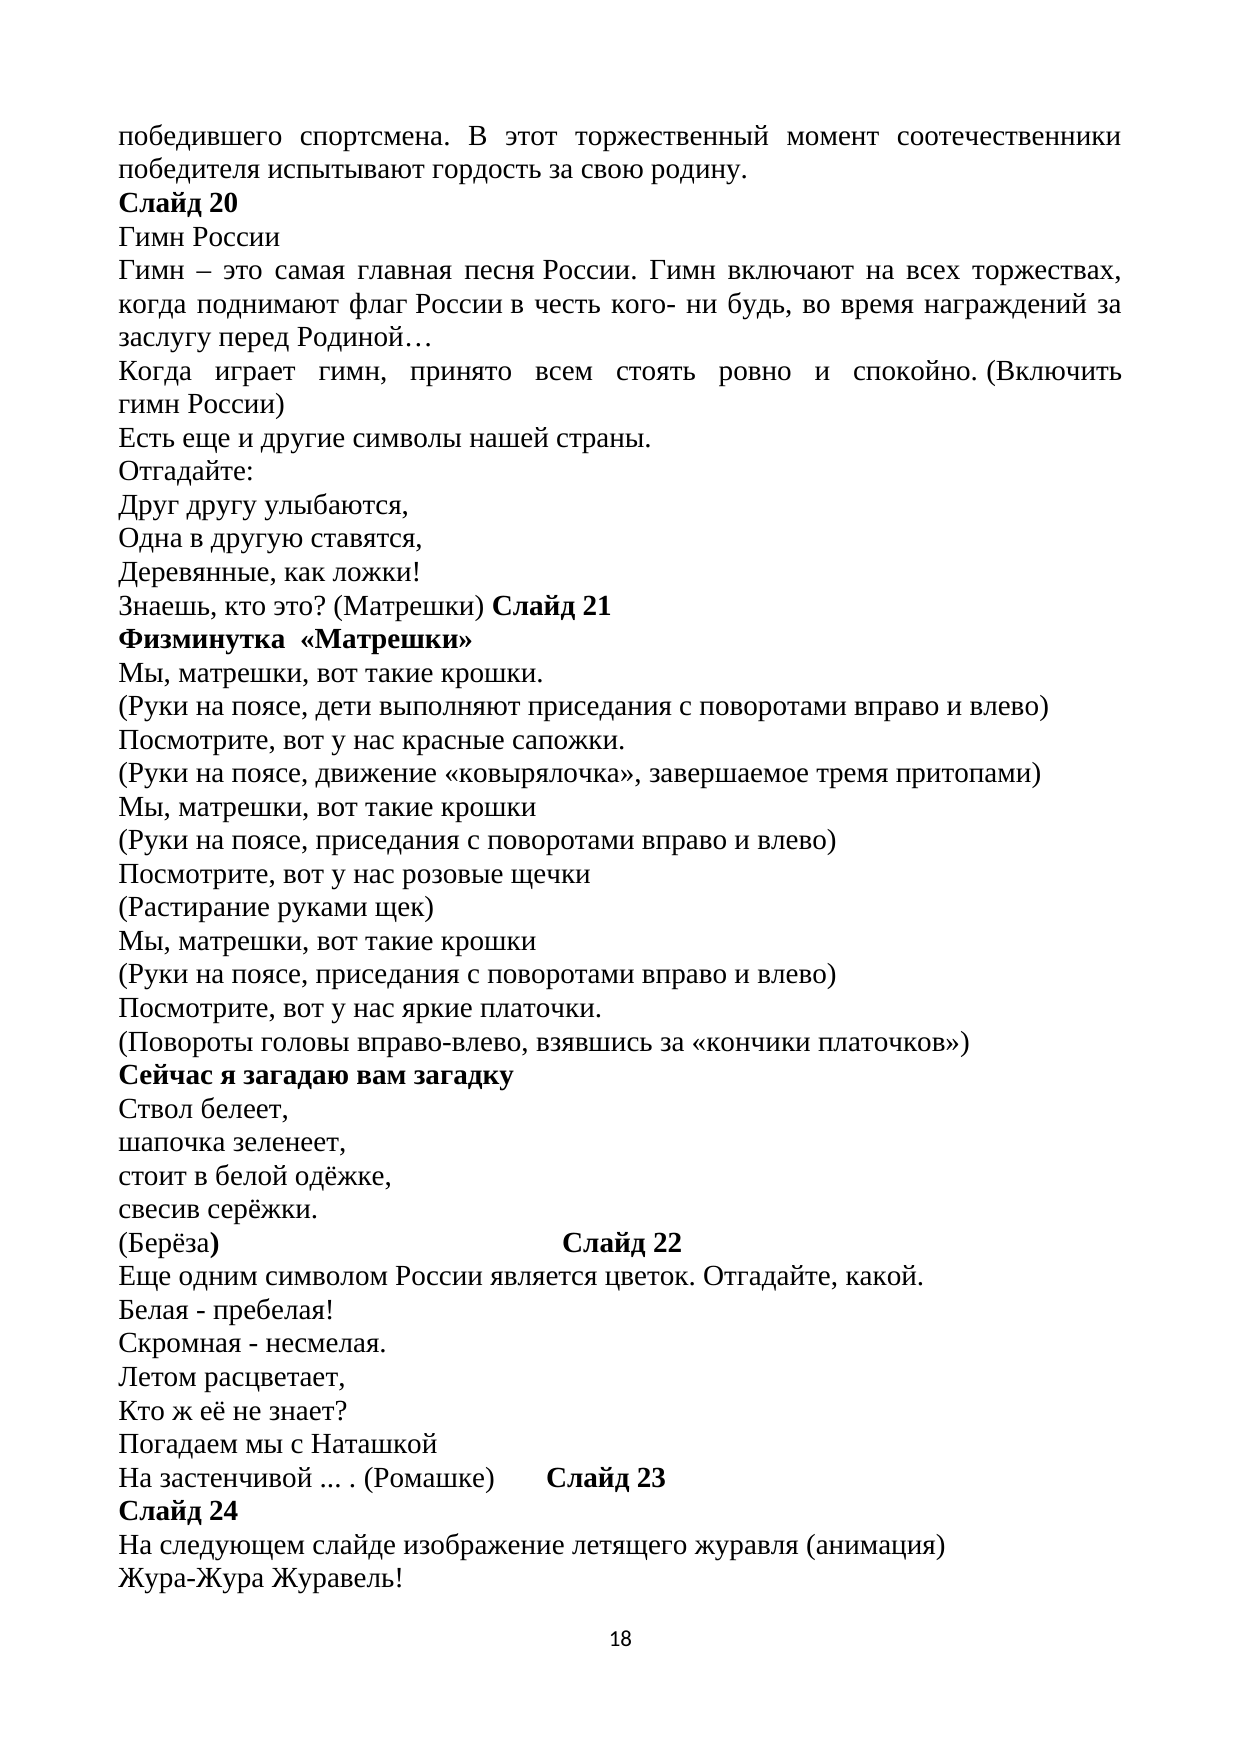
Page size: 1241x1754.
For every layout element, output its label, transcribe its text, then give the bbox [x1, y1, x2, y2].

text Гимн России [118, 219, 1122, 252]
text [118, 118, 1122, 185]
text Когда играет гимн, принято всем стоять ровно и спокойно. (Включить гимн России) [118, 353, 1122, 420]
text На следующем слайде изображение летящего журавля (анимация) [118, 1527, 1122, 1560]
text Посмотрите, вот у нас красные сапожки. (Руки на поясе, движение «ковырялочка», завершаемое тремя притопами) [118, 722, 1122, 789]
text Мы, матрешки, вот такие крошки. (Руки на поясе, дети выполняют приседания с поворотами вправо и влево) [118, 655, 1122, 722]
text Ствол белеет, шапочка зеленеет, стоит в белой одёжке, свесив серёжки. (Берёза) Слайд 22 [118, 1091, 1122, 1258]
text Сейчас я загадаю вам загадку [118, 1057, 1122, 1091]
text Посмотрите, вот у нас яркие платочки. (Повороты головы вправо-влево, взявшись за «кончики платочков») [118, 990, 1122, 1057]
text Физминутка «Матрешки» [118, 621, 1122, 655]
text Гимн – это самая главная песня России. Гимн включают на всех торжествах, когда поднимают флаг России в честь кого- ни будь, во время награждений за заслугу перед Родиной… [118, 252, 1122, 353]
text Белая - пребелая! Скромная - несмелая. Летом расцветает, Кто ж её не знает? Погадаем мы с Наташкой На застенчивой ... . (Ромашке) Слайд 23 [118, 1292, 1122, 1493]
text Мы, матрешки, вот такие крошки (Руки на поясе, приседания с поворотами вправо и влево) [118, 923, 1122, 990]
text Отгадайте: [118, 453, 1122, 487]
text Жура-Жура Журавель! [118, 1560, 1122, 1594]
text Посмотрите, вот у нас розовые щечки (Растирание руками щек) [118, 856, 1122, 923]
text Мы, матрешки, вот такие крошки (Руки на поясе, приседания с поворотами вправо и влево) [118, 789, 1122, 856]
text Слайд 20 [118, 185, 1122, 219]
text Еще одним символом России является цветок. Отгадайте, какой. [118, 1258, 1122, 1292]
text Есть еще и другие символы нашей страны. [118, 420, 1122, 453]
text Друг другу улыбаются, Одна в другую ставятся, Деревянные, как ложки! Знаешь, кто это? (Матрешки) Слайд 21 [118, 487, 1122, 621]
text Слайд 24 [118, 1493, 1122, 1527]
